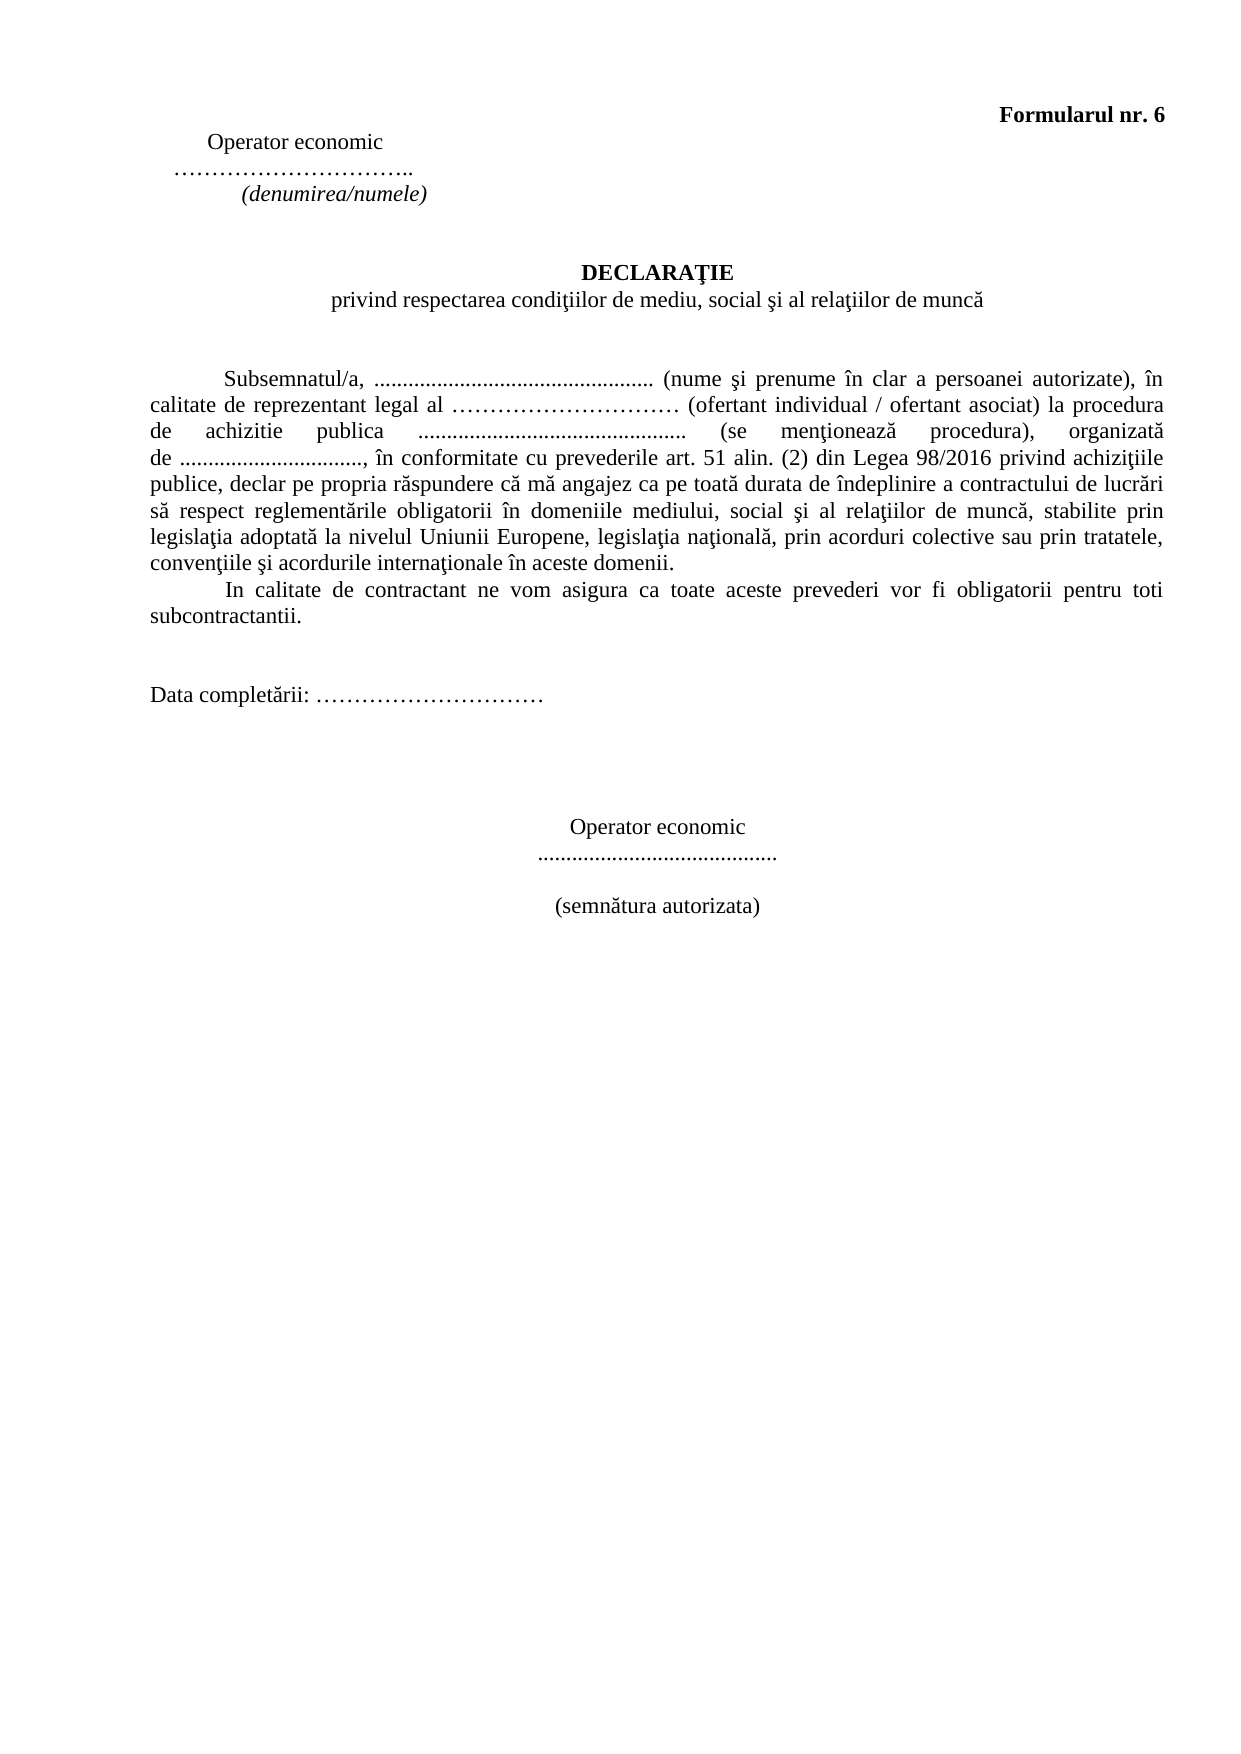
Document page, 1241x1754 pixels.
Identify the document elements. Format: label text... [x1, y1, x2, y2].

text ………………………….. [150, 154, 1165, 180]
text (semnătura autorizata) [150, 892, 1165, 918]
text privind respectarea condiţiilor de mediu, social şi al relaţiilor de muncă [150, 286, 1165, 312]
text Operator economic [150, 813, 1165, 839]
text Subsemnatul/a, ................................................. (nume şi prenume în clar a persoanei autorizate), în calitate de reprezentant legal al ………………………… (ofertant individual / ofertant asociat) la procedura de achizitie publica ............................................... (se menţionează procedura), organizată de ................................, în conformitate cu prevederile art. 51 alin. (2) din Legea 98/2016 privind achiziţiile publice, declar pe propria răspundere că mă angajez ca pe toată durata de îndeplinire a contractului de lucrări să respect reglementările obligatorii în domeniile mediului, social şi al relaţiilor de muncă, stabilite prin legislaţia adoptată la nivelul Uniunii Europene, legislaţia naţională, prin acorduri colective sau prin tratatele, convenţiile şi acordurile internaţionale în aceste domenii. [150, 365, 1165, 576]
text Data completării: ………………………… [150, 681, 1165, 707]
text Operator economic [150, 128, 1165, 154]
text (denumirea/numele) [150, 180, 1165, 207]
text .......................................... [150, 839, 1165, 866]
text Formularul nr. 6 [150, 101, 1165, 128]
text DECLARAŢIE [150, 259, 1165, 286]
text In calitate de contractant ne vom asigura ca toate aceste prevederi vor fi obligatorii pentru toti subcontractantii. [150, 576, 1165, 628]
